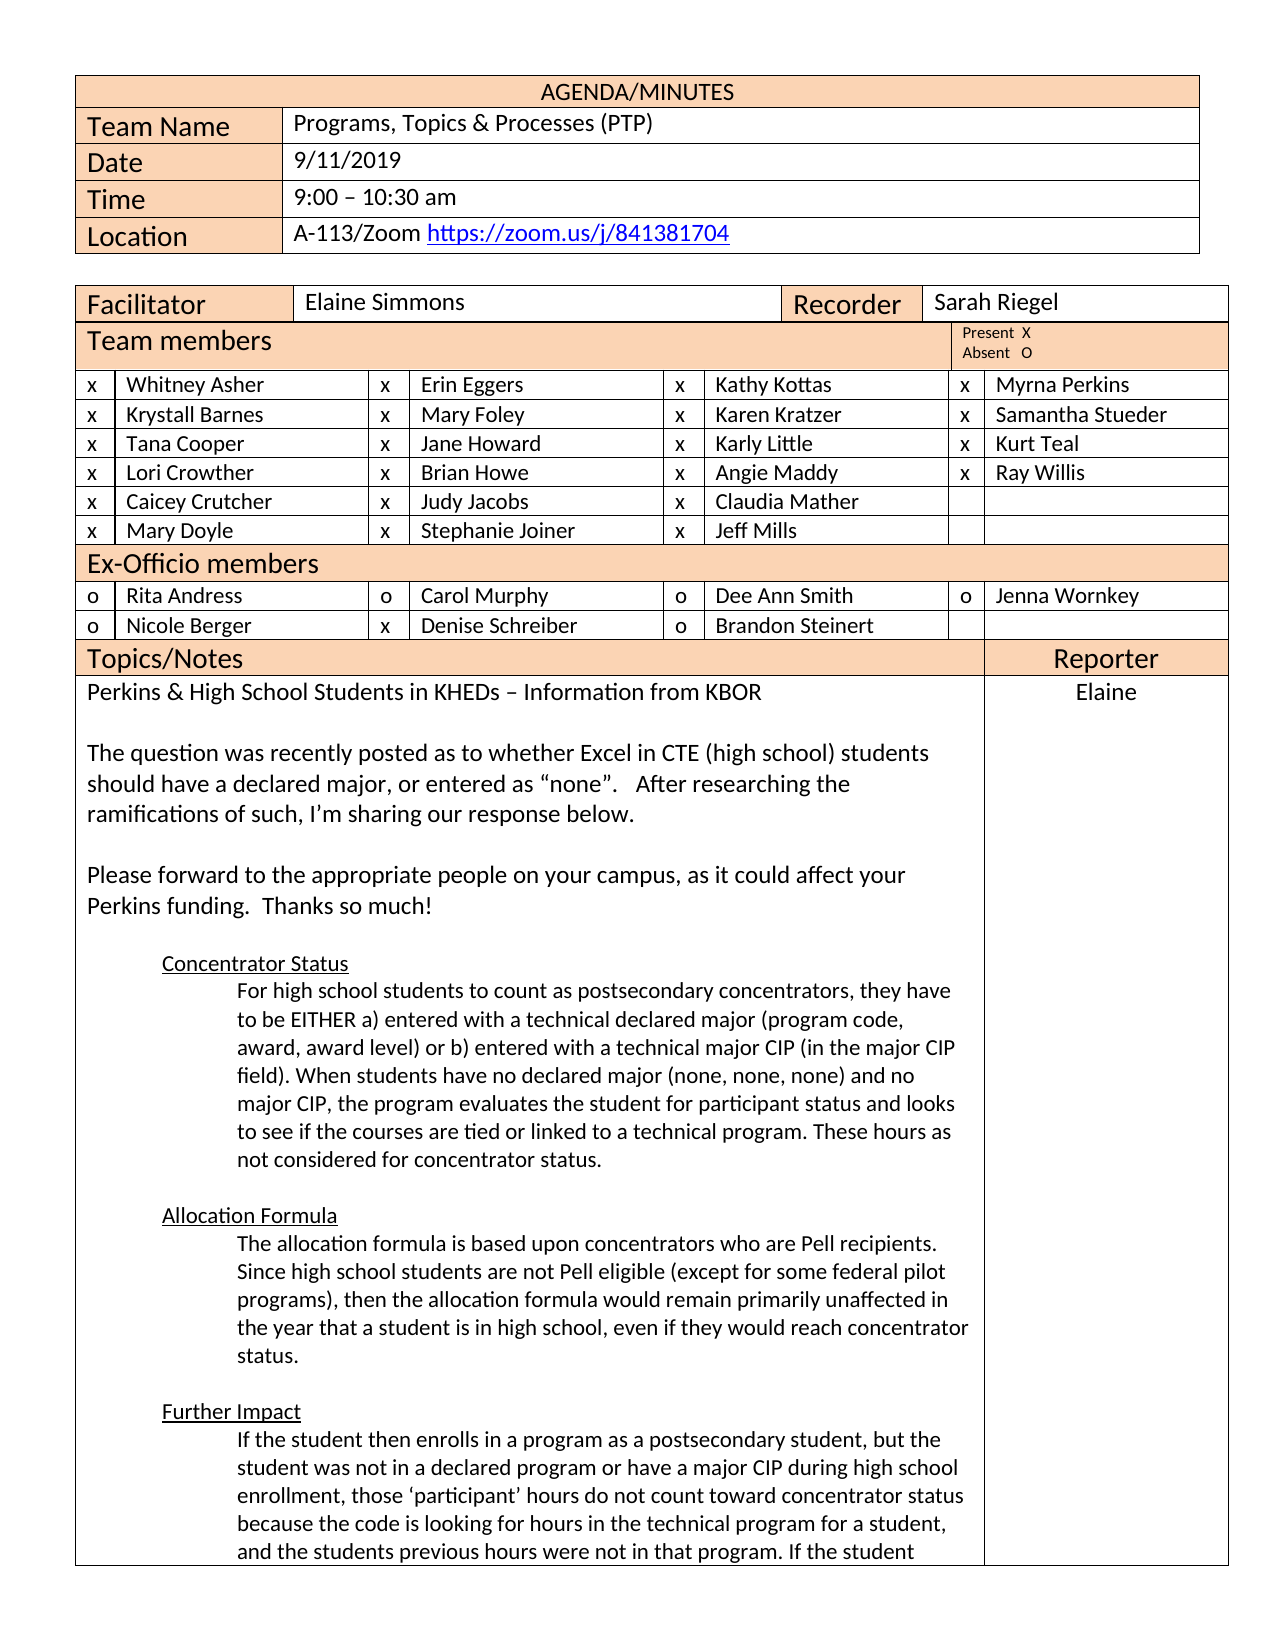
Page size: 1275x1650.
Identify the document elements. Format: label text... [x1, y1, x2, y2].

table_cell Caicey Crutcher [116, 487, 368, 515]
table_cell [949, 611, 984, 639]
table_cell o [664, 611, 704, 639]
table_cell Myrna Perkins [985, 371, 1228, 399]
table_cell x [664, 516, 704, 544]
table_cell Brian Howe [410, 458, 663, 486]
table_cell o [76, 611, 114, 639]
table_header Elaine Simmons [294, 286, 781, 321]
table_cell Elaine [985, 676, 1228, 1565]
table_cell x [949, 458, 984, 486]
table_cell x [369, 516, 409, 544]
table_cell x [76, 429, 114, 457]
table_cell o [369, 582, 409, 610]
table_cell x [369, 487, 409, 515]
table_cell Jenna Wornkey [985, 582, 1228, 610]
table_cell Team members [76, 323, 951, 369]
table_cell Denise Schreiber [410, 611, 663, 639]
table_cell x [369, 458, 409, 486]
table_cell Mary Foley [410, 400, 663, 428]
table_header Facilitator [76, 286, 293, 321]
table_cell Kathy Kottas [705, 371, 948, 399]
table_cell A-113/Zoom https://zoom.us/j/841381704 [283, 218, 1199, 253]
table_cell 9:00 – 10:30 am [283, 181, 1199, 217]
table_cell Judy Jacobs [410, 487, 663, 515]
table_cell Jane Howard [410, 429, 663, 457]
table_cell x [76, 400, 114, 428]
table_cell Stephanie Joiner [410, 516, 663, 544]
table_cell Jeff Mills [705, 516, 948, 544]
table_cell x [949, 371, 984, 399]
table_header AGENDA/MINUTES [76, 76, 1199, 107]
table_cell Dee Ann Smith [705, 582, 948, 610]
table_cell Nicole Berger [116, 611, 368, 639]
table_cell o [76, 582, 114, 610]
table_cell Topics/Notes [76, 640, 984, 675]
table_cell Tana Cooper [116, 429, 368, 457]
table_cell [949, 487, 984, 515]
table_cell [985, 516, 1228, 544]
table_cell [76, 676, 984, 1565]
table_cell Kurt Teal [985, 429, 1228, 457]
table_cell [949, 516, 984, 544]
table_cell x [76, 516, 114, 544]
table_cell x [949, 400, 984, 428]
table_cell Mary Doyle [116, 516, 368, 544]
table_cell Krystall Barnes [116, 400, 368, 428]
table_cell Erin Eggers [410, 371, 663, 399]
table_cell x [369, 371, 409, 399]
table_cell Present X Absent O [952, 323, 1228, 369]
table_cell x [76, 487, 114, 515]
table_cell x [369, 400, 409, 428]
table_cell Location [76, 218, 282, 253]
table_cell Lori Crowther [116, 458, 368, 486]
table_cell Team Name [76, 108, 282, 143]
table_cell x [76, 371, 114, 399]
table_cell Karly Little [705, 429, 948, 457]
table_cell Ex-Officio members [76, 545, 1228, 581]
table_cell Date [76, 144, 282, 180]
table_cell Whitney Asher [116, 371, 368, 399]
table_cell Karen Kratzer [705, 400, 948, 428]
table_cell x [664, 487, 704, 515]
table_cell 9/11/2019 [283, 144, 1199, 180]
table_cell Carol Murphy [410, 582, 663, 610]
table_cell Samantha Stueder [985, 400, 1228, 428]
table_cell o [949, 582, 984, 610]
table_cell x [369, 611, 409, 639]
table_header Recorder [782, 286, 922, 321]
table_cell x [76, 458, 114, 486]
table_cell Ray Willis [985, 458, 1228, 486]
table_cell x [664, 371, 704, 399]
table_cell x [949, 429, 984, 457]
table_cell x [369, 429, 409, 457]
table_cell x [664, 400, 704, 428]
table_cell [985, 487, 1228, 515]
table_cell Angie Maddy [705, 458, 948, 486]
table_cell Brandon Steinert [705, 611, 948, 639]
table_cell Claudia Mather [705, 487, 948, 515]
table_cell o [664, 582, 704, 610]
table_cell x [664, 458, 704, 486]
table_cell [985, 611, 1228, 639]
table_cell x [664, 429, 704, 457]
table_cell Rita Andress [116, 582, 368, 610]
table_header Sarah Riegel [923, 286, 1228, 321]
table_cell Reporter [985, 640, 1228, 675]
table_cell Programs, Topics & Processes (PTP) [283, 108, 1199, 143]
table_cell Time [76, 181, 282, 217]
